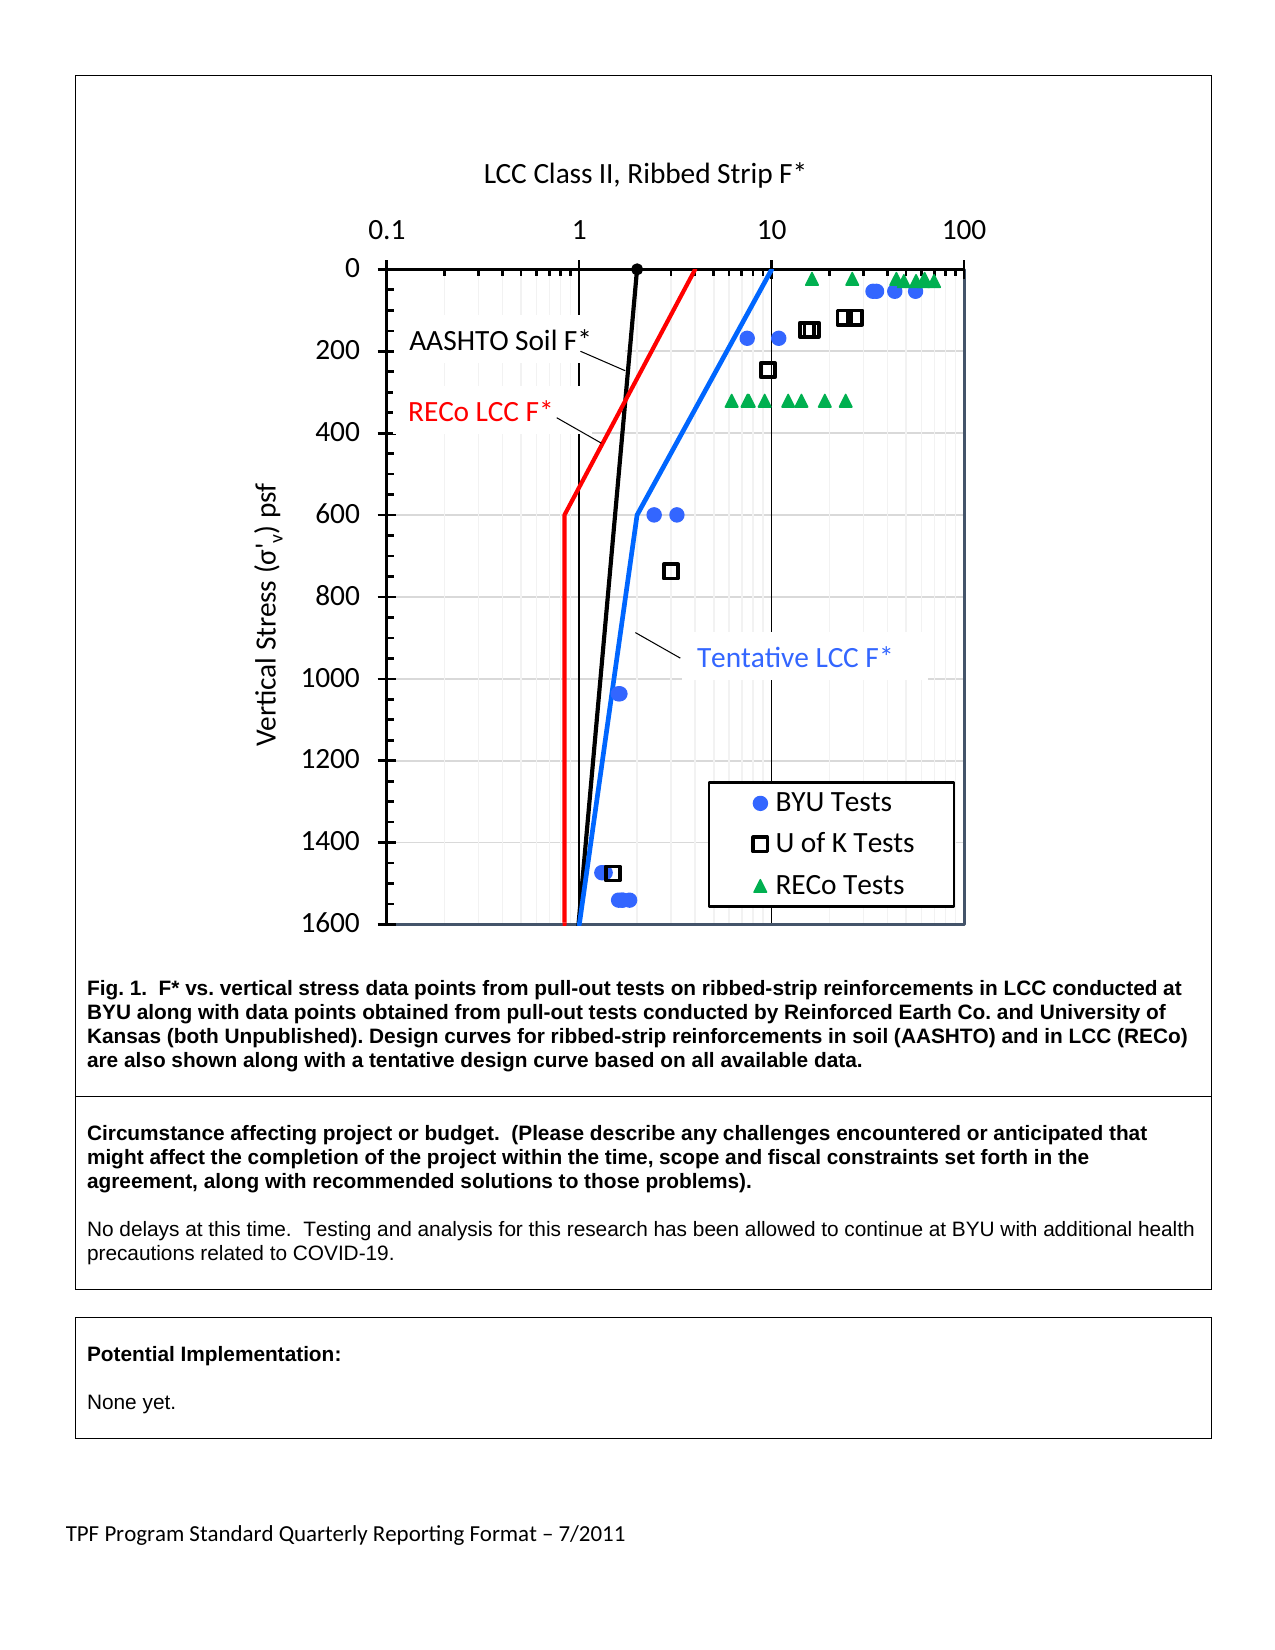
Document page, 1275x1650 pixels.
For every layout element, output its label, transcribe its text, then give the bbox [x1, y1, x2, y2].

table_cell Circumstance affecting project or budget. (Please describe any challenges encountered or anticipated that might affect the completion of the project within the time, scope and fiscal constraints set forth in the agreement, along with recommended solutions to those problems). No delays at this time. Testing and analysis for this research has been allowed to continue at BYU with additional health precautions related to COVID-19. [76, 1097, 1211, 1288]
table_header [76, 76, 1211, 1096]
table_header Potential Implementation: None yet. [76, 1318, 1211, 1438]
